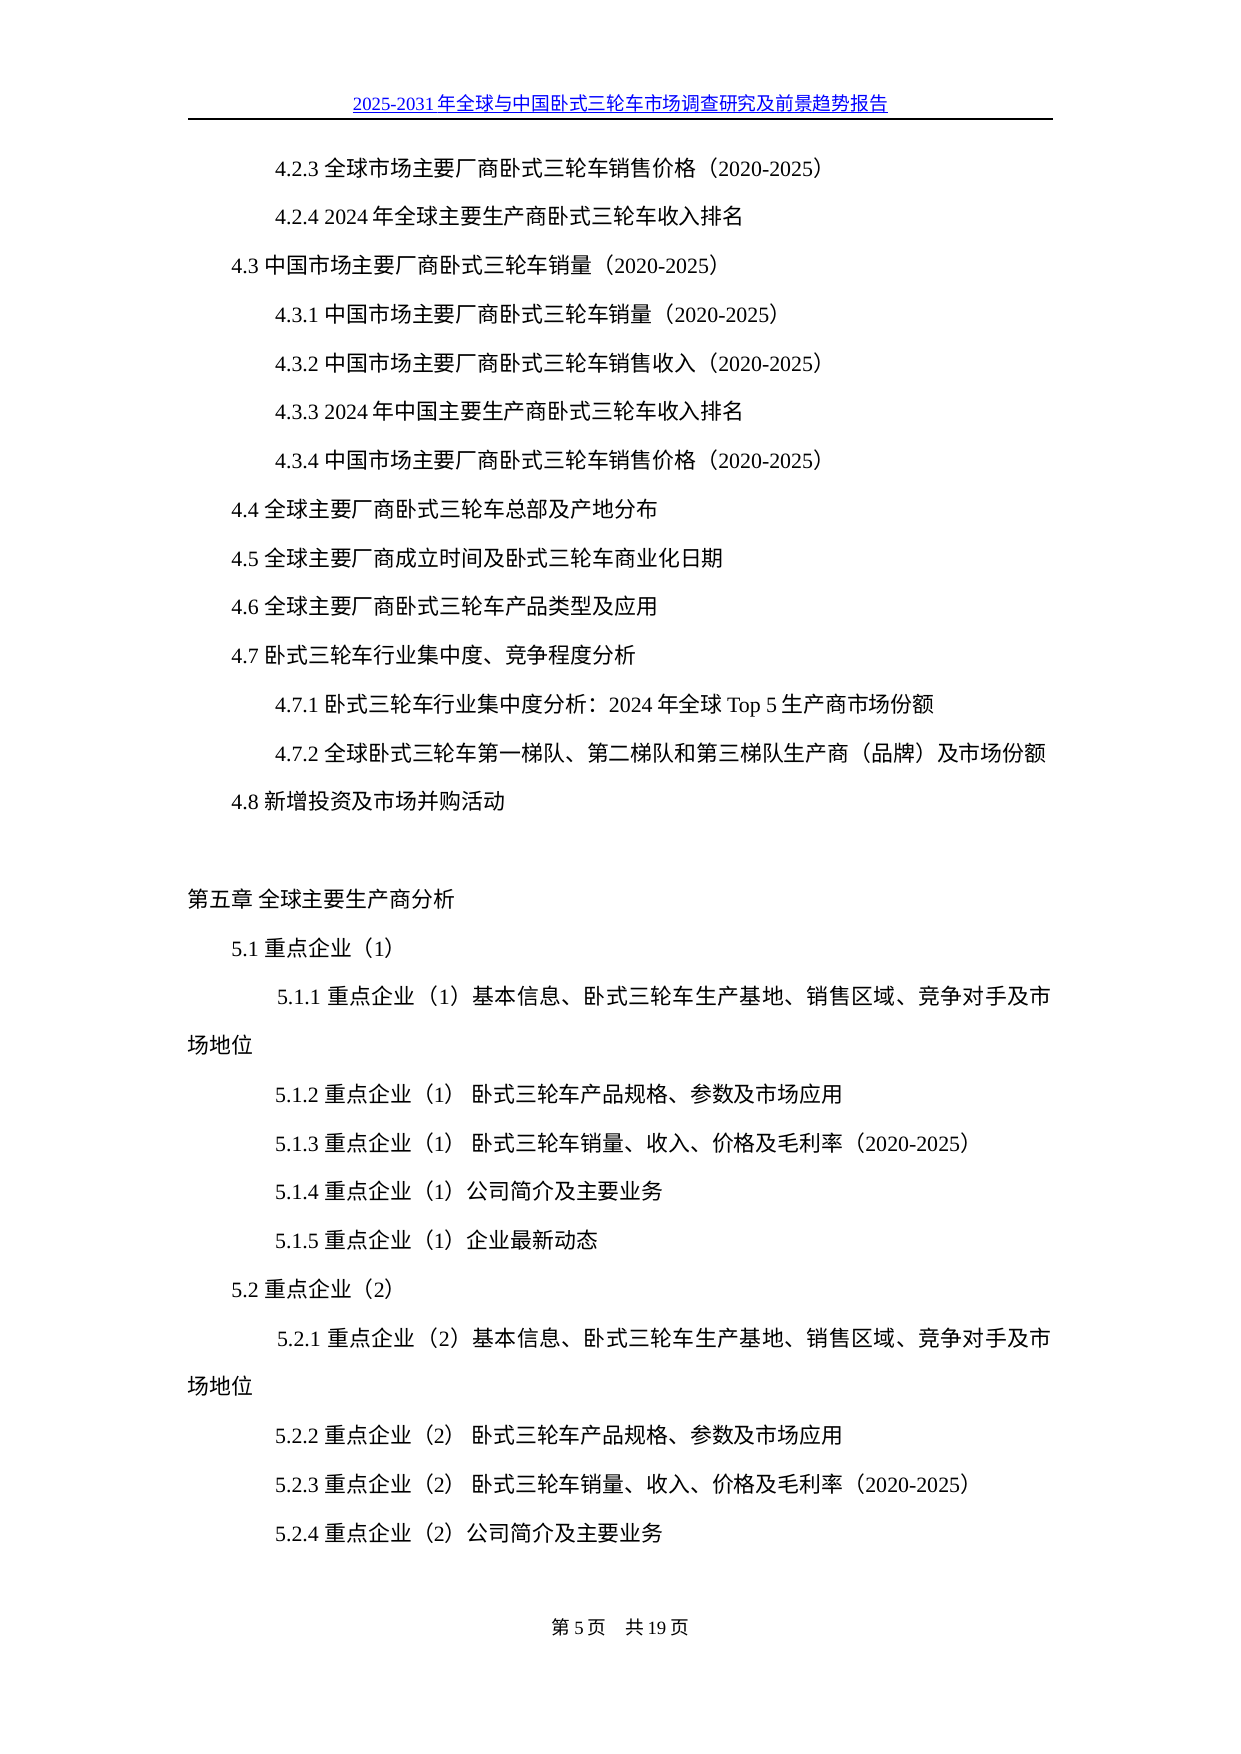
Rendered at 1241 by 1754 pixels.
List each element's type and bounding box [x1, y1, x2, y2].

text [187, 150, 1053, 1548]
